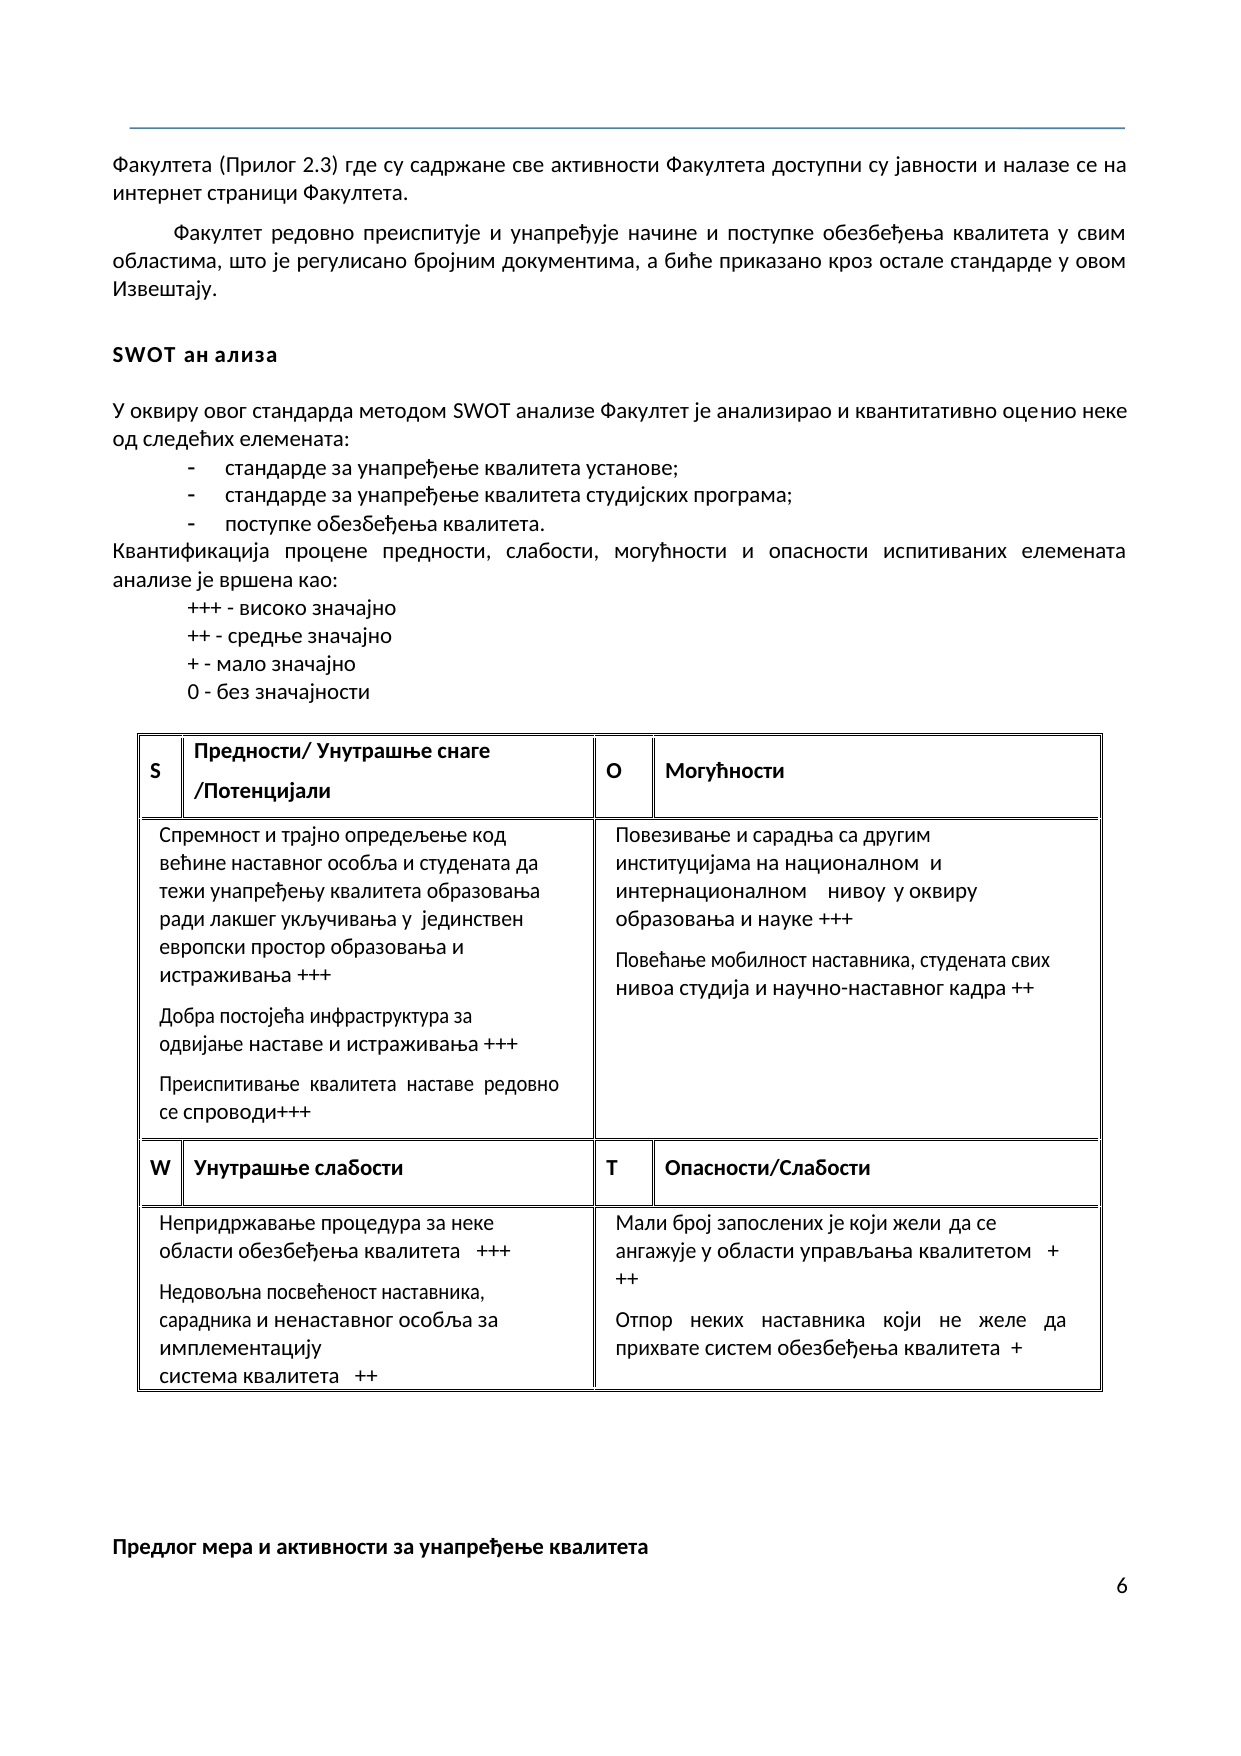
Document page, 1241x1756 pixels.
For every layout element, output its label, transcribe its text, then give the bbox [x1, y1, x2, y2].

text 0 - без значајности [187, 677, 1128, 705]
table_cell T [596, 1141, 652, 1205]
table_cell Унутрашње слабости [184, 1141, 593, 1205]
table_cell Мали број запослених је који жели да се ангажује у области управљања квалитетом +++ Отпор неких наставника који не желе да прихвате систем обезбеђења квалитета + [595, 1205, 1102, 1389]
text SWOT ан ализа [112, 341, 1128, 368]
table_header O [595, 734, 654, 817]
table_cell Повезивање и сарадња са другим институцијама на националном и интернационалном нивоу у оквиру образовања и науке +++ Повећање мобилност наставника, студената свих нивоа студија и научно-наставног кадра ++ [595, 817, 1102, 1138]
table_cell Опасности/Слабости [654, 1138, 1102, 1205]
table_header Могућности [654, 736, 1100, 817]
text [112, 150, 1128, 206]
list поступке обезбеђења квалитета. [187, 509, 1128, 537]
text Предлог мера и активности за унапређење квалитета [112, 1532, 1128, 1560]
text Факултет редовно преиспитује и унапређује начине и поступке обезбеђења квалитета у свим областима, што је регулисано бројним документима, а биће приказано кроз остале стандарде у овом Извештају. [112, 218, 1128, 303]
table_cell Непридржавање процедура за неке области обезбеђења квалитета +++ Недовољна посвећеност наставника, сарадника и ненаставног особља за имплементацију система квалитета ++ [139, 1205, 595, 1389]
text Квантификација процене предности, слабости, могућности и опасности испитиваних елемената анализе је вршена као: [112, 537, 1128, 593]
text +++ - високо значајно [187, 593, 1128, 621]
table_cell Спремност и трајно опредељење код већине наставног особља и студената да тежи унапређењу квалитета образовања ради лакшег укључивања у јединствен европски простор образовања и истраживања +++ Добра постојећа инфраструктура за одвијање наставе и истраживања +++ Преиспитивање квалитета наставе редовно се спроводи+++ [139, 817, 595, 1138]
text + - мало значајно [187, 649, 1128, 677]
list стандарде за унапређење квалитета студијских програма; [187, 481, 1128, 509]
list стандарде за унапређење квалитета установе; [187, 453, 1128, 481]
text ++ - средње значајно [187, 621, 1128, 649]
text У оквиру овог стандарда методом SWОТ анализе Факултет је анализирао и квантитативно оценио неке од следећих елемената: [112, 397, 1128, 453]
table_header Предности/ Унутрашње снаге /Потенцијали [183, 734, 595, 817]
table_cell W [139, 1138, 183, 1205]
table_header S [139, 734, 183, 817]
